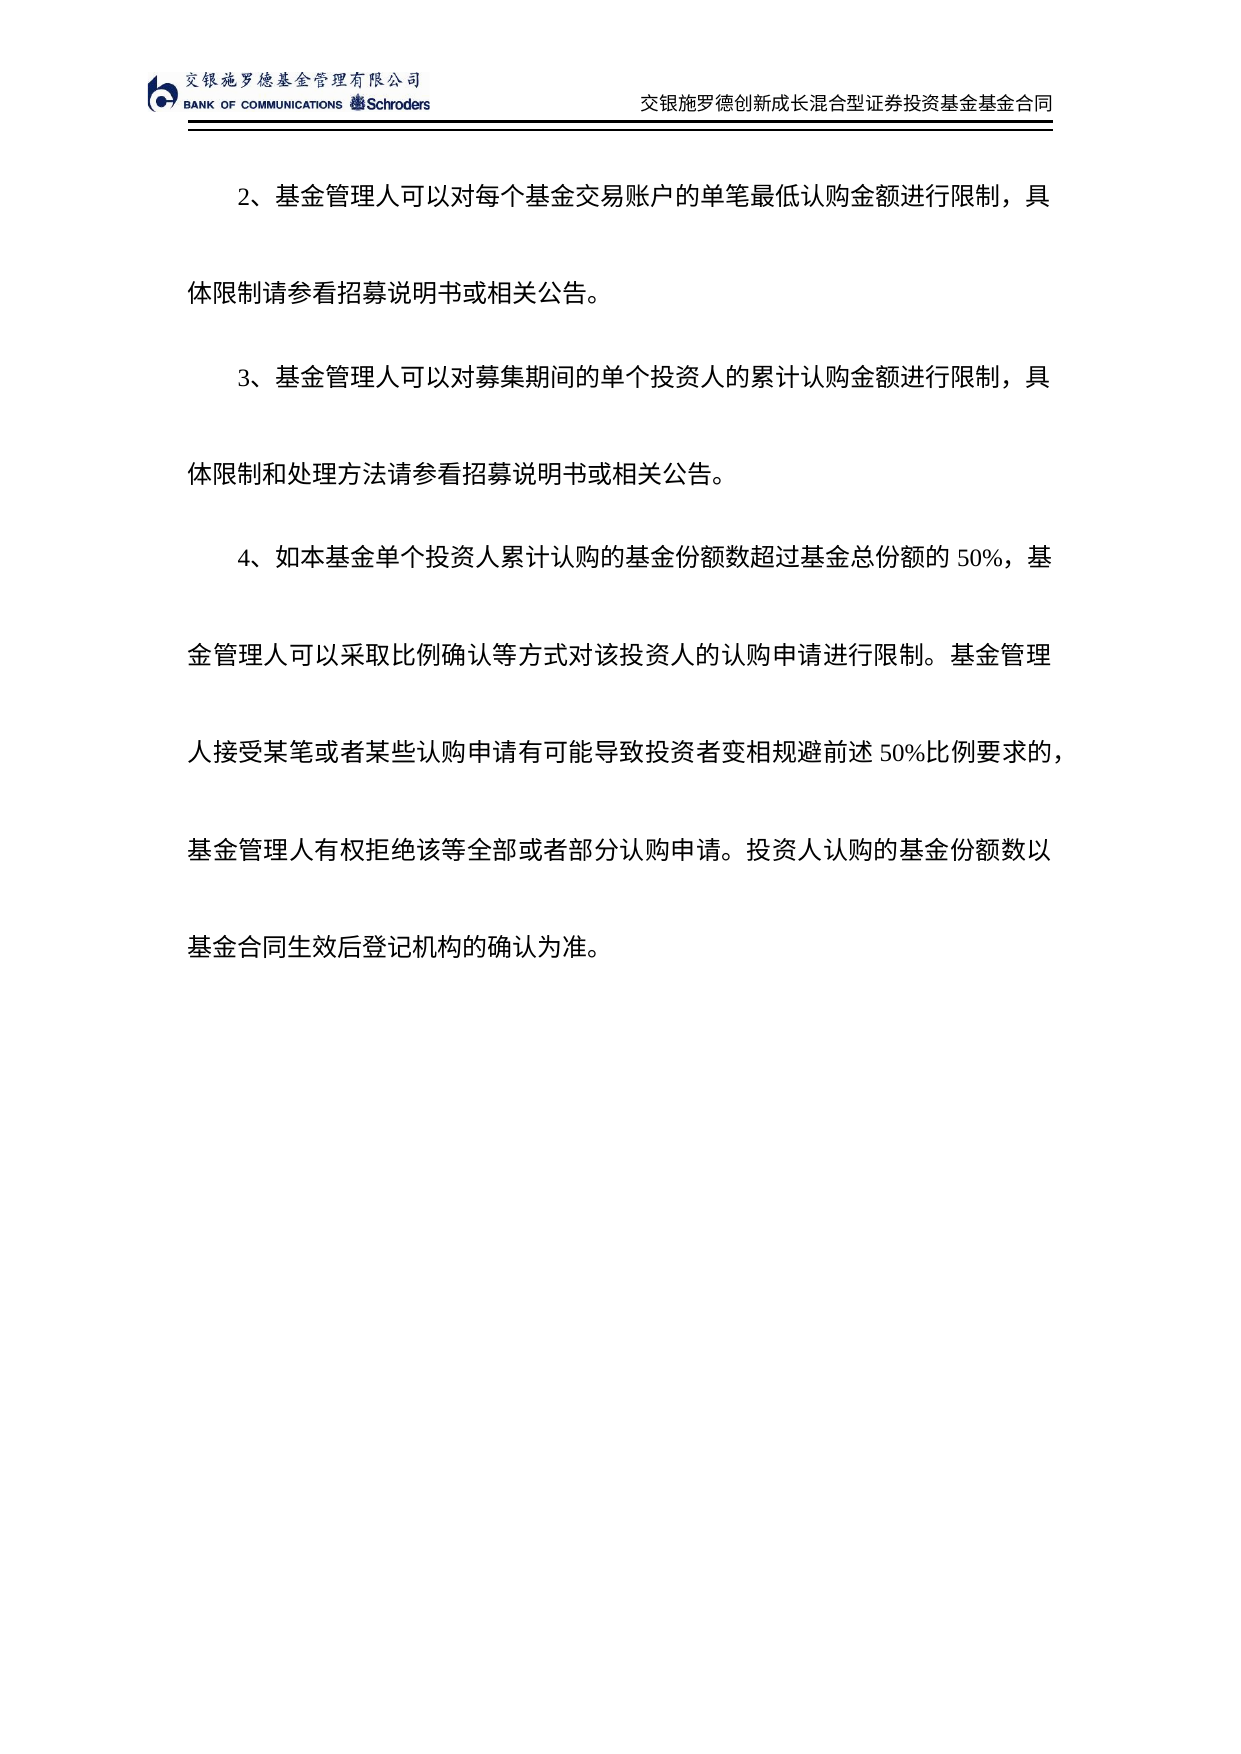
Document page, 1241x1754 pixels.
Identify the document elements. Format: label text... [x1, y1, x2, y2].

picture [147, 72, 430, 112]
text 3、基金管理人可以对募集期间的单个投资人的累计认购金额进行限制，具体限制和处理方法请参看招募说明书或相关公告。 [187, 343, 1053, 505]
text 2、基金管理人可以对每个基金交易账户的单笔最低认购金额进行限制，具体限制请参看招募说明书或相关公告。 [187, 162, 1053, 324]
text 4、如本基金单个投资人累计认购的基金份额数超过基金总份额的50%，基金管理人可以采取比例确认等方式对该投资人的认购申请进行限制。基金管理人接受某笔或者某些认购申请有可能导致投资者变相规避前述50%比例要求的，基金管理人有权拒绝该等全部或者部分认购申请。投资人认购的基金份额数以基金合同生效后登记机构的确认为准。 [187, 523, 1053, 978]
